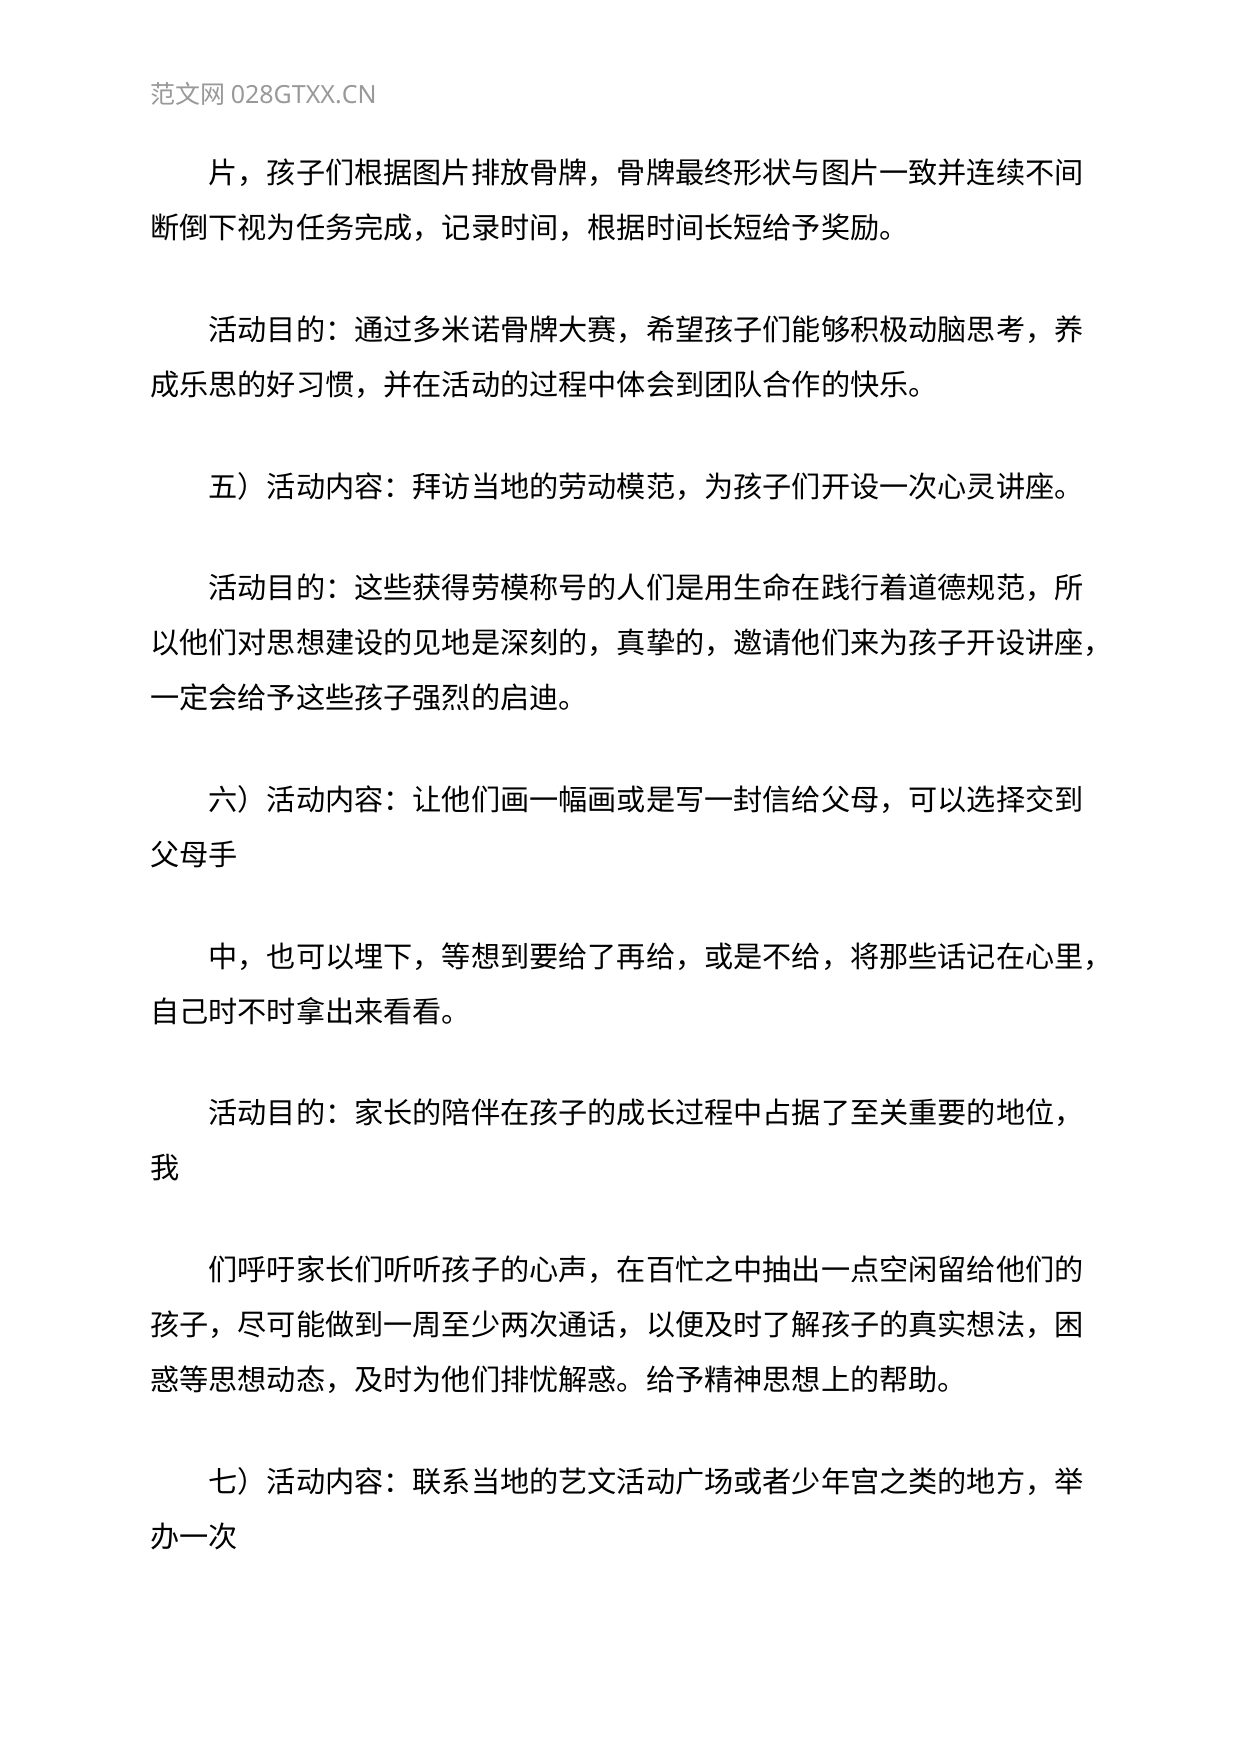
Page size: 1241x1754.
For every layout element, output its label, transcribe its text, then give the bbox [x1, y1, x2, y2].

text 中，也可以埋下，等想到要给了再给，或是不给，将那些话记在心里，自己时不时拿出来看看。 [150, 933, 1090, 1031]
text 片，孩子们根据图片排放骨牌，骨牌最终形状与图片一致并连续不间断倒下视为任务完成，记录时间，根据时间长短给予奖励。 [150, 150, 1090, 247]
text 五）活动内容：拜访当地的劳动模范，为孩子们开设一次心灵讲座。 [150, 463, 1090, 506]
text 七）活动内容：联系当地的艺文活动广场或者少年宫之类的地方，举办一次 [150, 1458, 1090, 1555]
text 活动目的：这些获得劳模称号的人们是用生命在践行着道德规范，所以他们对思想建设的见地是深刻的，真挚的，邀请他们来为孩子开设讲座，一定会给予这些孩子强烈的启迪。 [150, 565, 1090, 717]
text 活动目的：家长的陪伴在孩子的成长过程中占据了至关重要的地位，我 [150, 1090, 1090, 1187]
text 们呼吁家长们听听孩子的心声，在百忙之中抽出一点空闲留给他们的孩子，尽可能做到一周至少两次通话，以便及时了解孩子的真实想法，困惑等思想动态，及时为他们排忧解惑。给予精神思想上的帮助。 [150, 1247, 1090, 1399]
text 六）活动内容：让他们画一幅画或是写一封信给父母，可以选择交到父母手 [150, 777, 1090, 874]
text 活动目的：通过多米诺骨牌大赛，希望孩子们能够积极动脑思考，养成乐思的好习惯，并在活动的过程中体会到团队合作的快乐。 [150, 307, 1090, 404]
